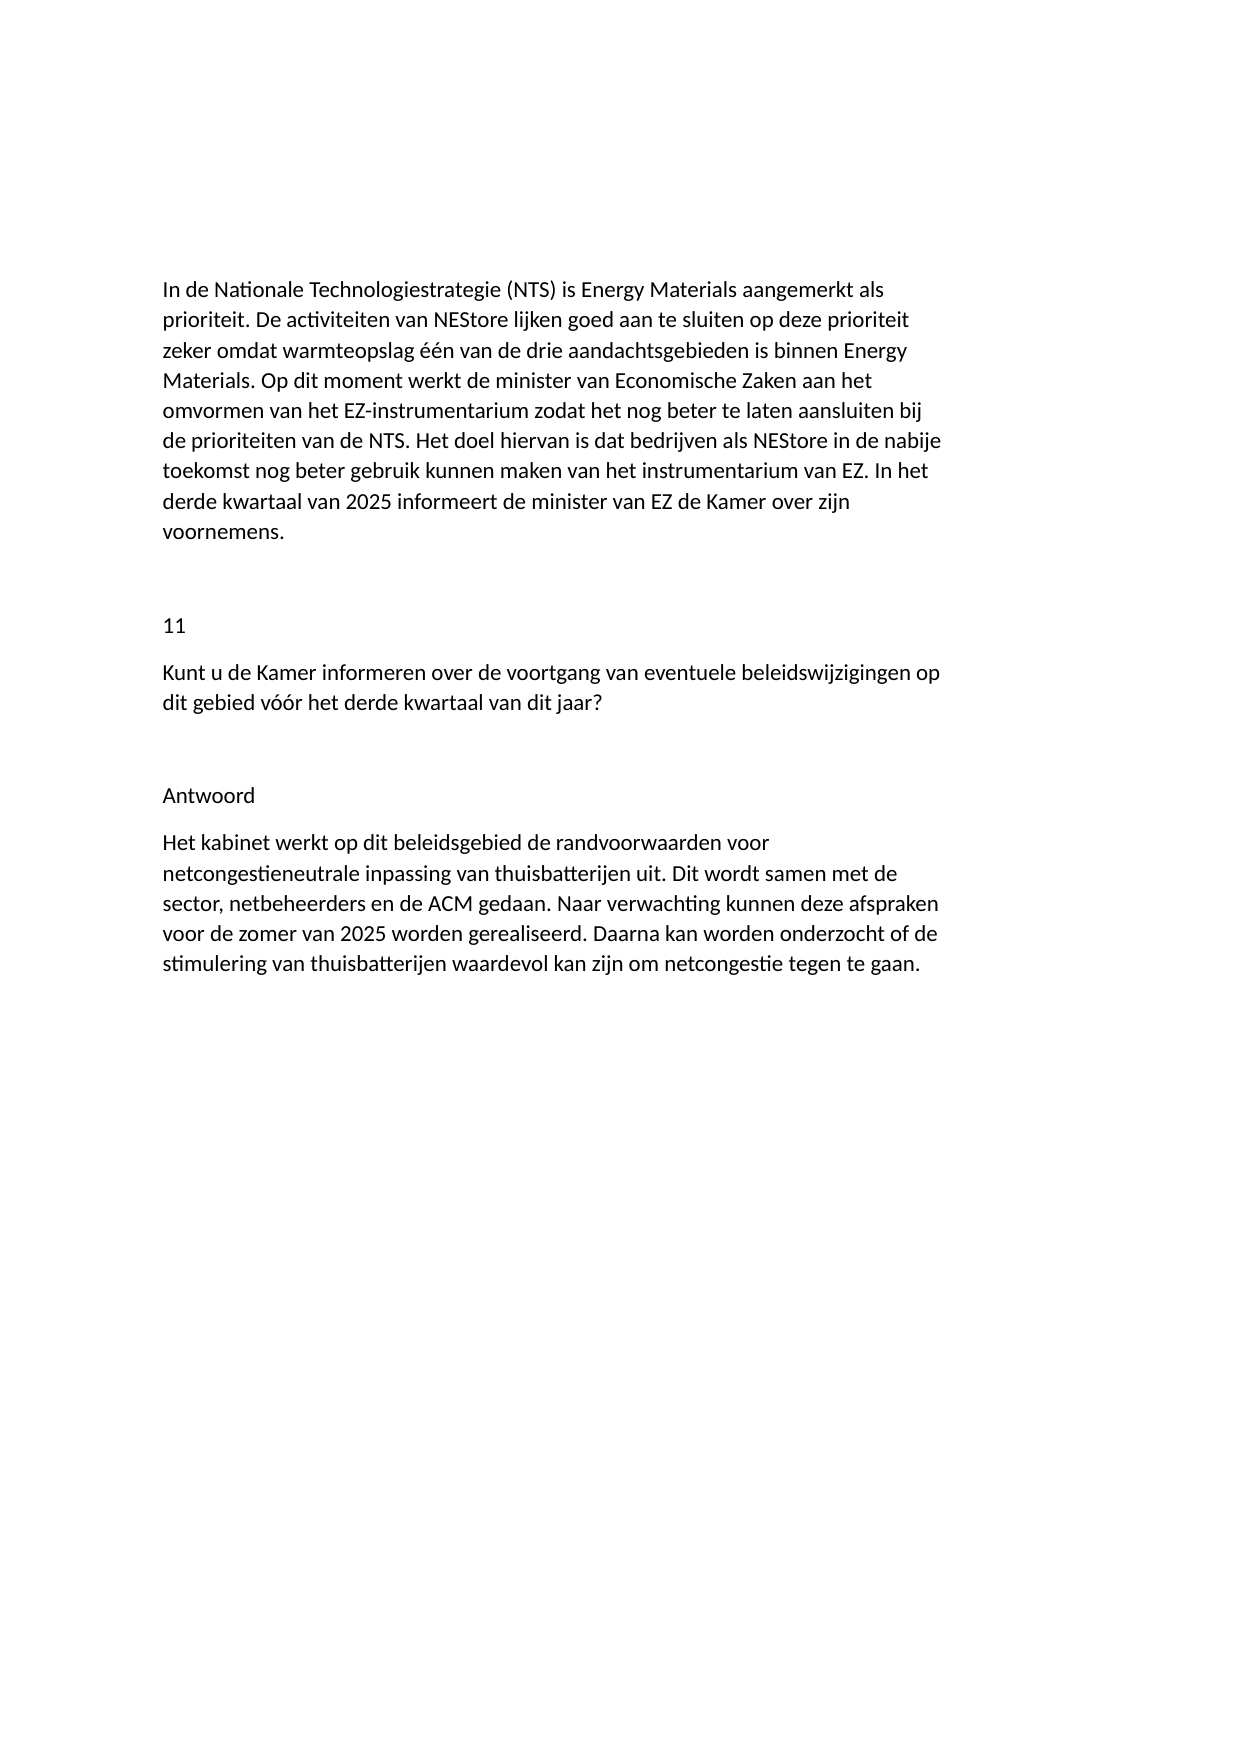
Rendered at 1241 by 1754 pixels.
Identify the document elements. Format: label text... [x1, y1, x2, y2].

text In de Nationale Technologiestrategie (NTS) is Energy Materials aangemerkt als prioriteit. De activiteiten van NEStore lijken goed aan te sluiten op deze prioriteit zeker omdat warmteopslag één van de drie aandachtsgebieden is binnen Energy Materials. Op dit moment werkt de minister van Economische Zaken aan het omvormen van het EZ-instrumentarium zodat het nog beter te laten aansluiten bij de prioriteiten van de NTS. Het doel hiervan is dat bedrijven als NEStore in de nabije toekomst nog beter gebruik kunnen maken van het instrumentarium van EZ. In het derde kwartaal van 2025 informeert de minister van EZ de Kamer over zijn voornemens. [162, 275, 947, 545]
text Antwoord [162, 782, 947, 809]
text 11 [162, 611, 947, 639]
text Het kabinet werkt op dit beleidsgebied de randvoorwaarden voor netcongestieneutrale inpassing van thuisbatterijen uit. Dit wordt samen met de sector, netbeheerders en de ACM gedaan. Naar verwachting kunnen deze afspraken voor de zomer van 2025 worden gerealiseerd. Daarna kan worden onderzocht of de stimulering van thuisbatterijen waardevol kan zijn om netcongestie tegen te gaan. [162, 828, 947, 977]
text Kunt u de Kamer informeren over de voortgang van eventuele beleidswijzigingen op dit gebied vóór het derde kwartaal van dit jaar? [162, 658, 947, 716]
